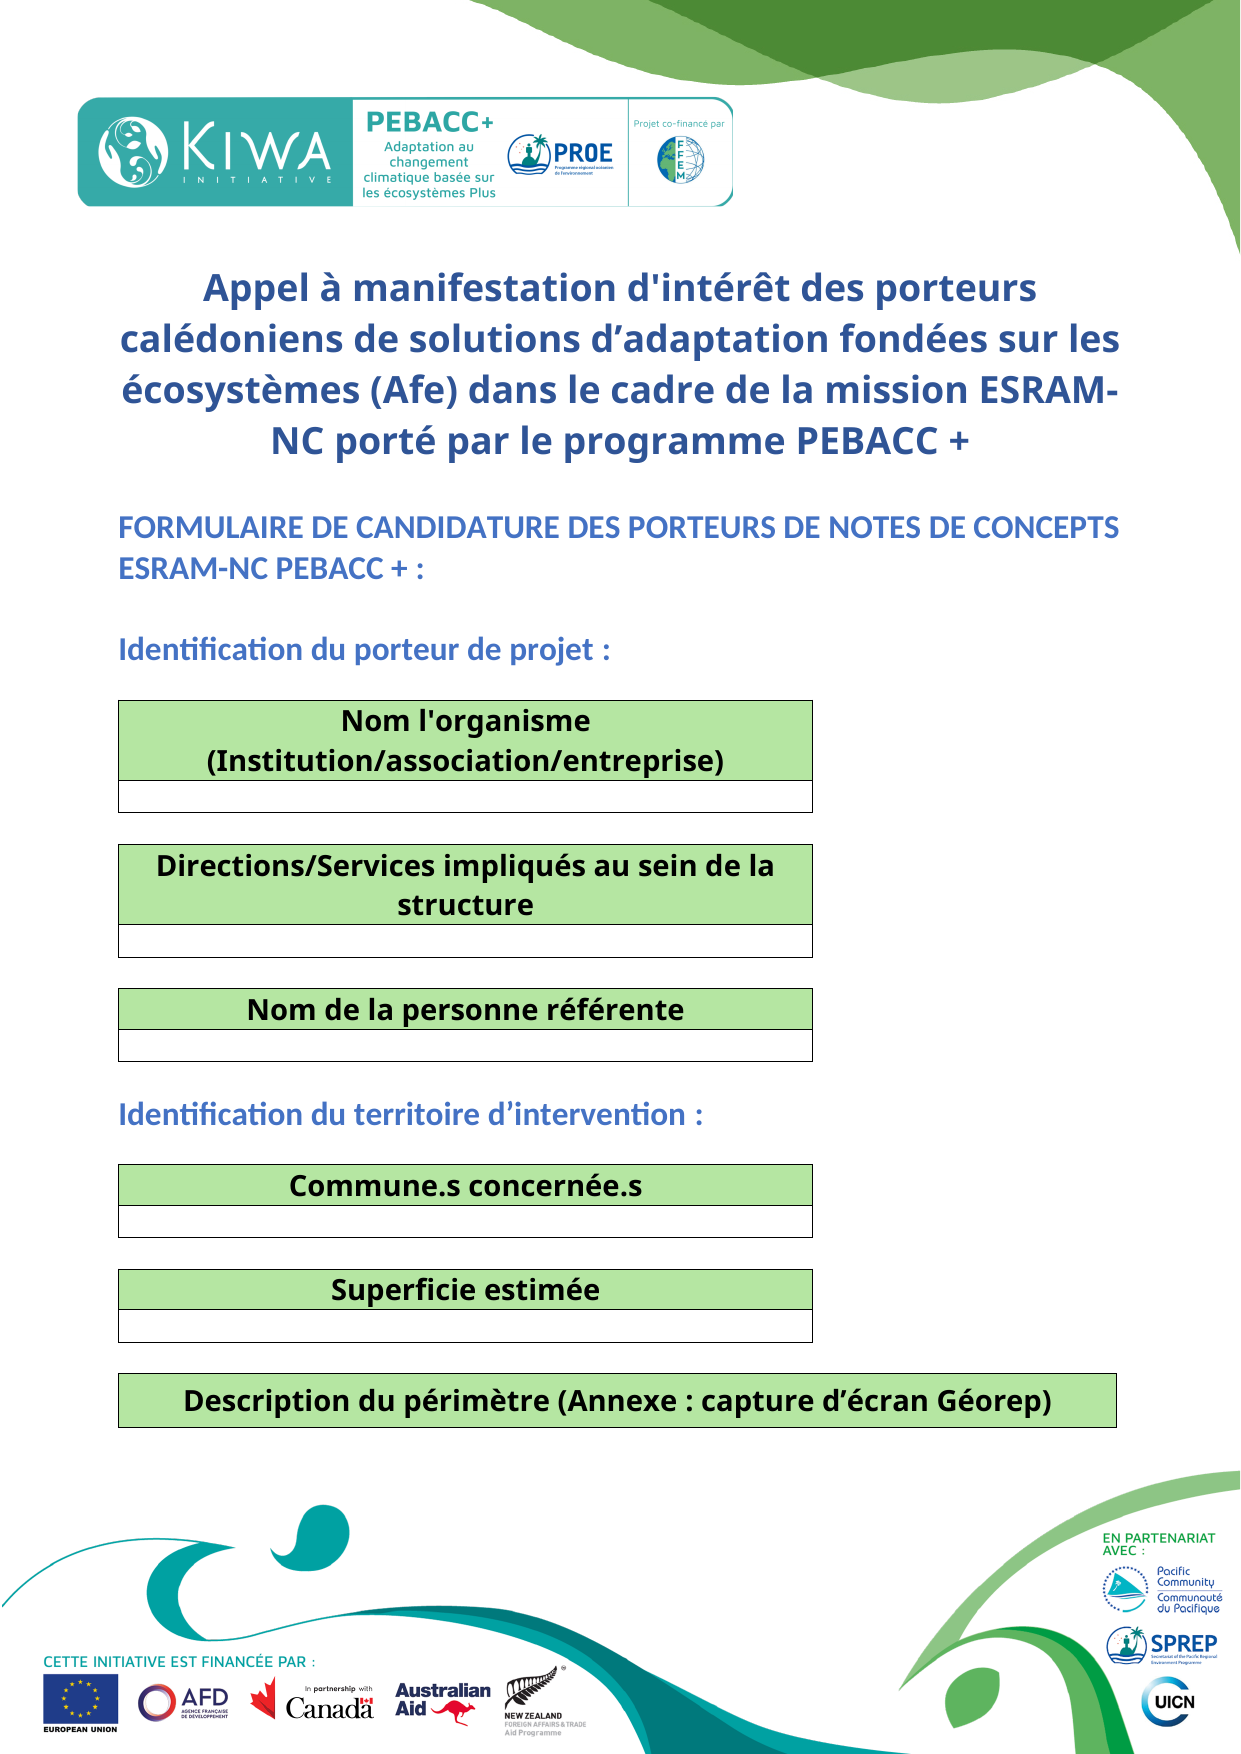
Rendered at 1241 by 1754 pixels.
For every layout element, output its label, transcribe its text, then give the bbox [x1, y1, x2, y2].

table_header Nom de la personne référente [119, 989, 812, 1029]
picture [2, 1470, 1241, 1754]
subtitle Appel à manifestation d'intérêt des porteurs calédoniens de solutions d’adaptation fondées sur les écosystèmes (Afe) dans le cadre de la mission ESRAM-NC porté par le programme PEBACC + [118, 261, 1122, 465]
text Identification du territoire d’intervention : [118, 1093, 1122, 1133]
table_cell [119, 781, 812, 812]
table_header Description du périmètre (Annexe : capture d’écran Géorep) [119, 1374, 1116, 1427]
table_header Commune.s concernée.s [119, 1165, 812, 1205]
table_header Nom l'organisme (Institution/association/entreprise) [119, 701, 812, 780]
text FORMULAIRE DE CANDIDATURE DES PORTEURS DE NOTES DE CONCEPTS ESRAM-NC PEBACC + : [118, 506, 1122, 588]
table_cell [119, 1310, 812, 1342]
table_cell [119, 925, 812, 957]
table_header Superficie estimée [119, 1270, 812, 1309]
table_cell [119, 1206, 812, 1237]
table_cell [119, 1030, 812, 1061]
table_header Directions/Services impliqués au sein de la structure [119, 845, 812, 924]
picture [76, 0, 1241, 300]
text Identification du porteur de projet : [118, 628, 1122, 669]
